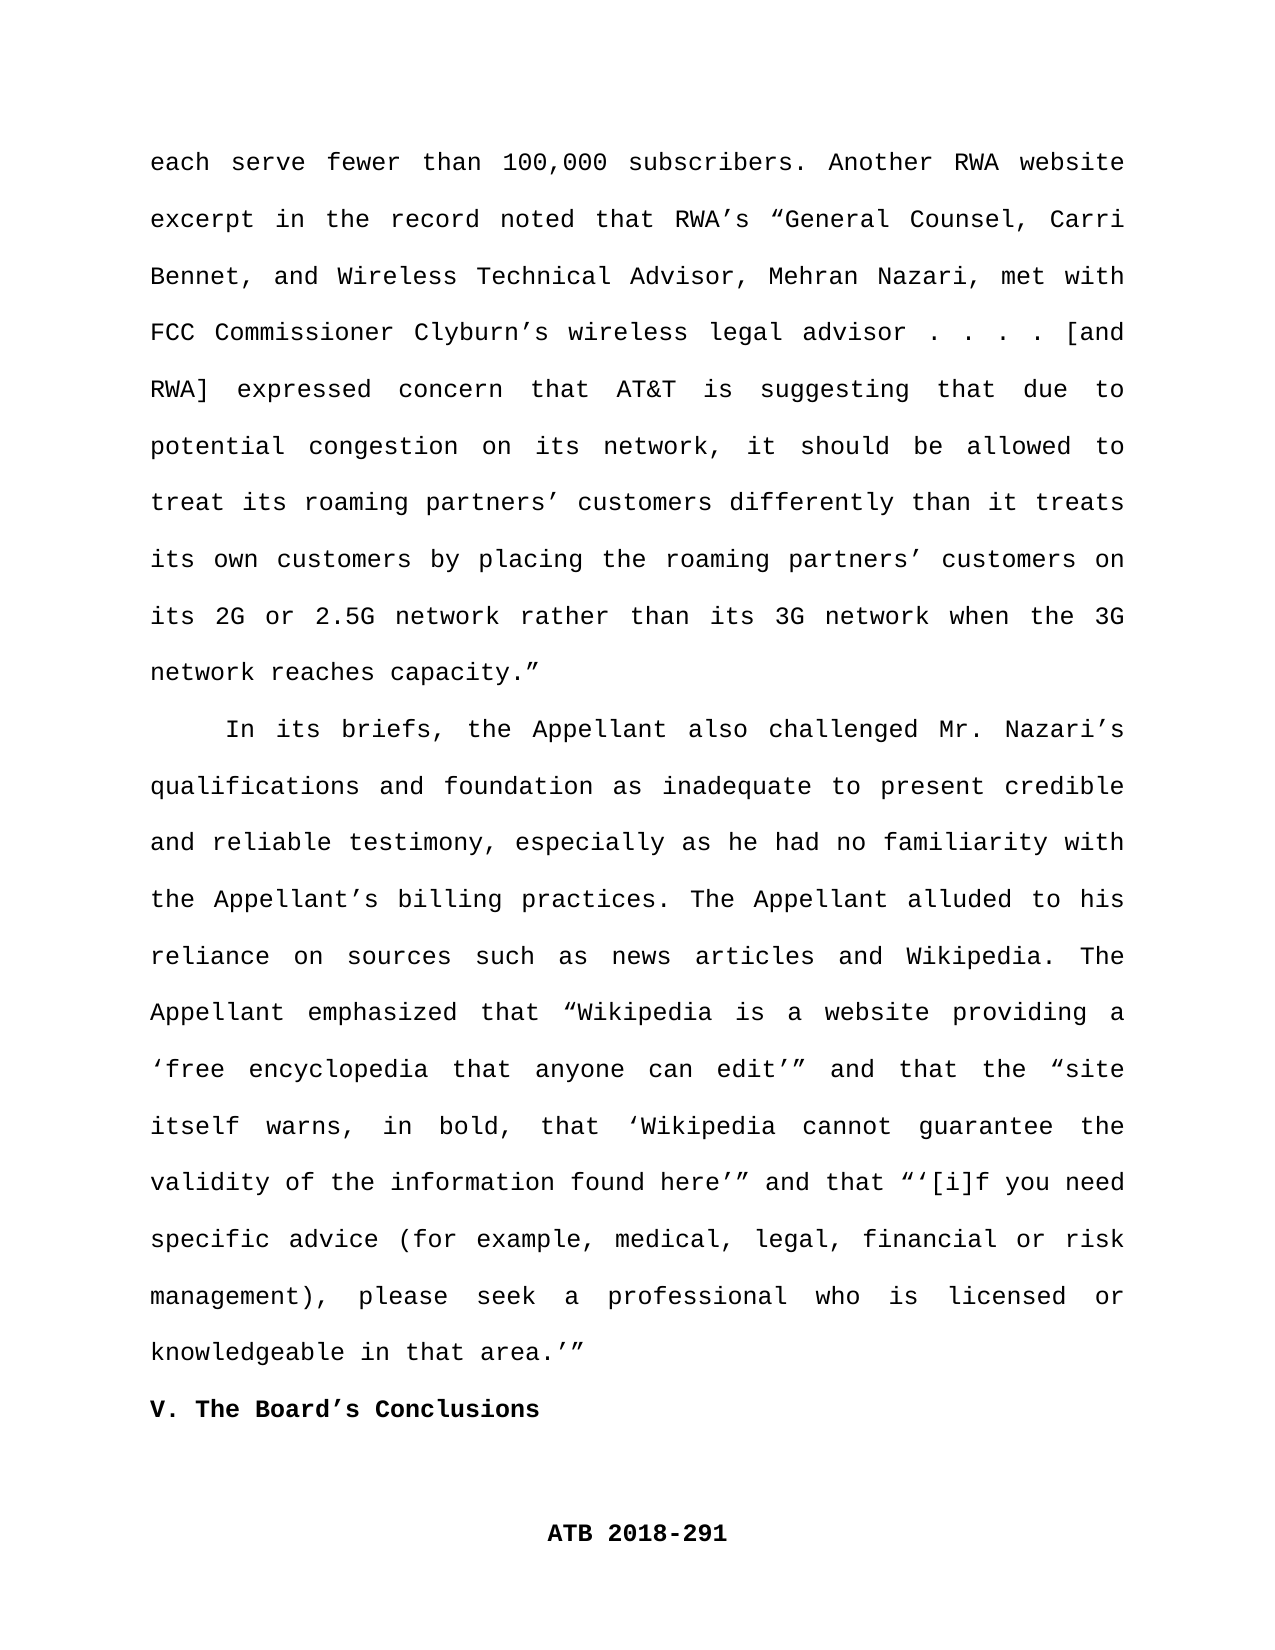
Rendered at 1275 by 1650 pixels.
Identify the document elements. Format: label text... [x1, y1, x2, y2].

text In its briefs, the Appellant also challenged Mr. Nazari’s qualifications and foundation as inadequate to present credible and reliable testimony, especially as he had no familiarity with the Appellant’s billing practices. The Appellant alluded to his reliance on sources such as news articles and Wikipedia. The Appellant emphasized that “Wikipedia is a website providing a ‘free encyclopedia that anyone can edit’” and that the “site itself warns, in bold, that ‘Wikipedia cannot guarantee the validity of the information found here’” and that “‘[i]f you need specific advice (for example, medical, legal, financial or risk management), please seek a professional who is licensed or knowledgeable in that area.’” [150, 717, 1125, 1368]
text V. The Board’s Conclusions [150, 1397, 1125, 1425]
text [150, 150, 1125, 688]
